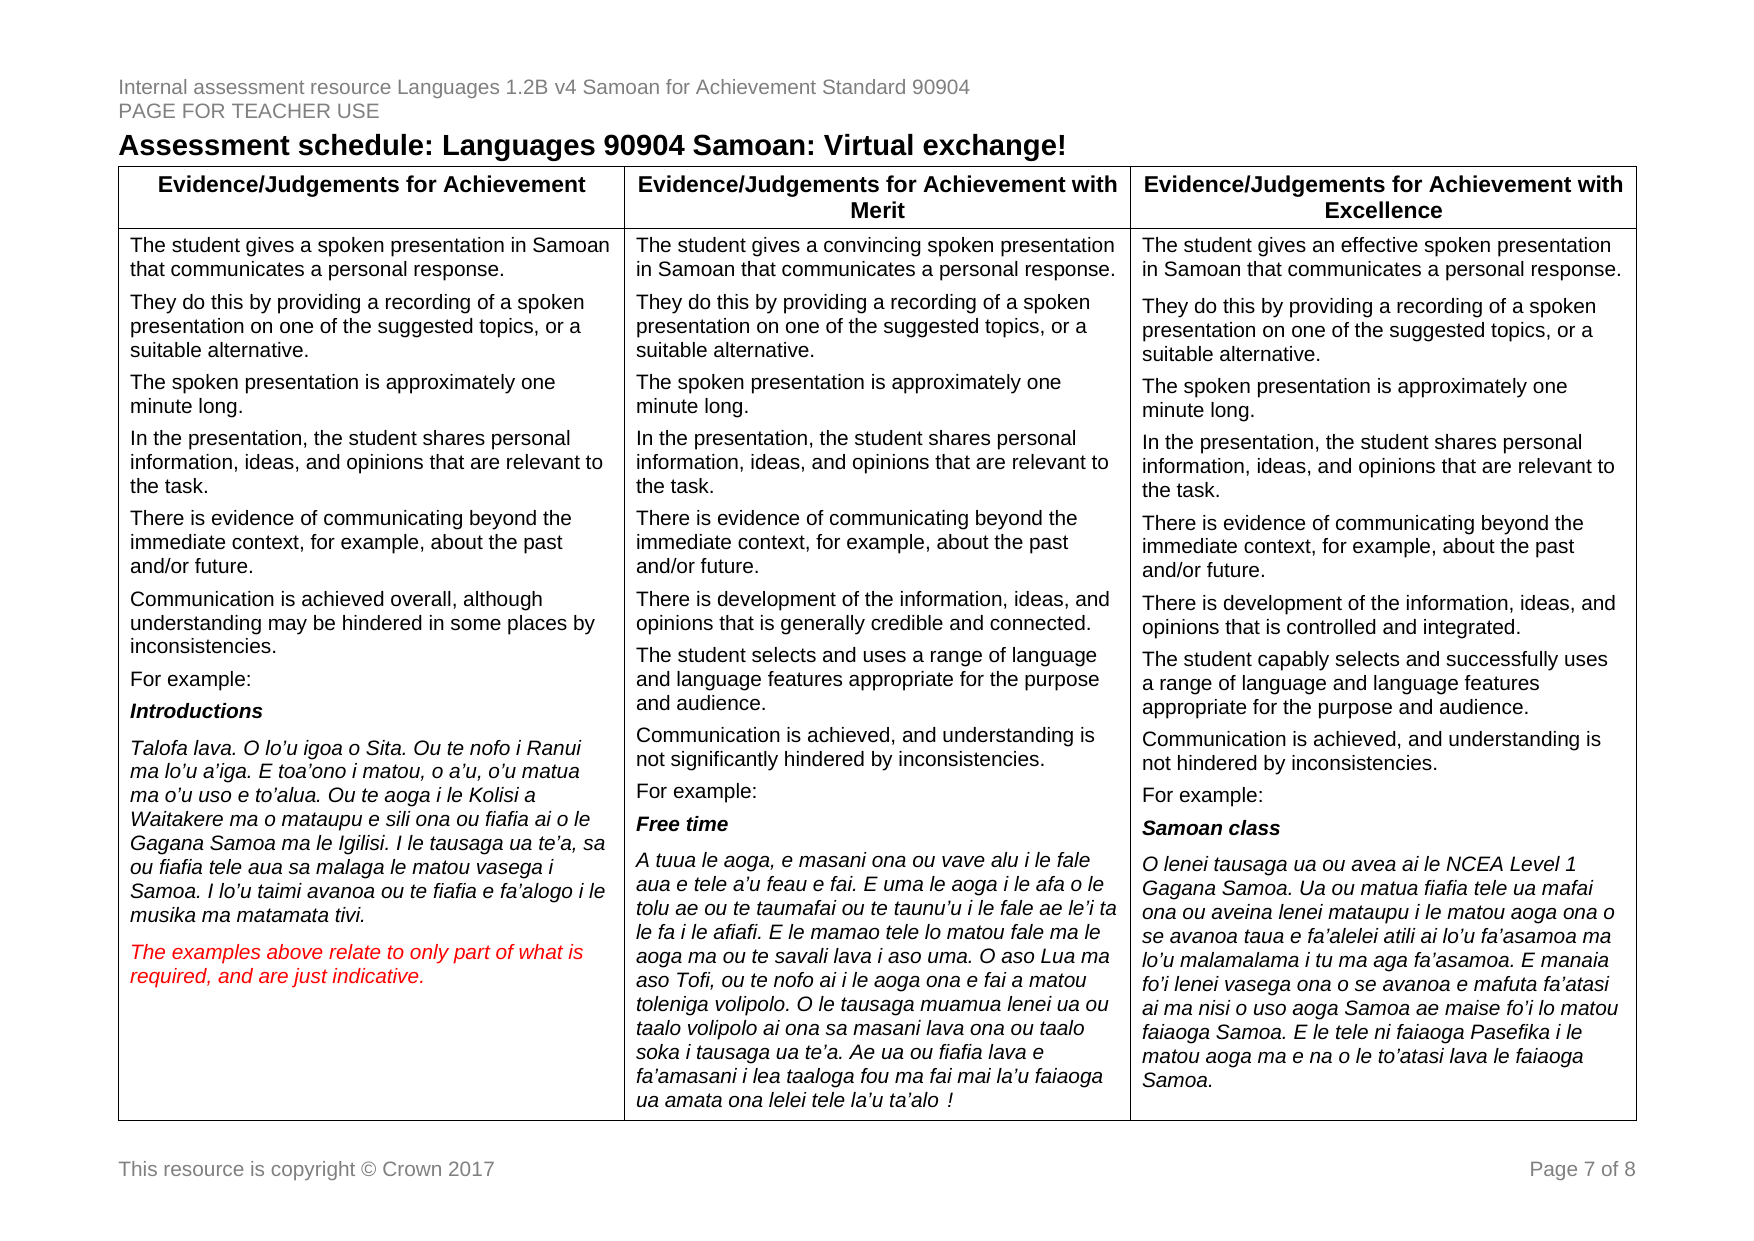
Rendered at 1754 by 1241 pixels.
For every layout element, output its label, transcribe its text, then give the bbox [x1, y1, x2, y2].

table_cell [119, 229, 624, 1120]
table_header Evidence/Judgements for Achievement with Merit [625, 167, 1130, 228]
table_header Evidence/Judgements for Achievement with Excellence [1131, 167, 1636, 228]
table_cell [1131, 229, 1636, 1120]
subtitle Assessment schedule: Languages 90904 Samoan: Virtual exchange! [118, 128, 1638, 162]
table_header Evidence/Judgements for Achievement [119, 167, 624, 228]
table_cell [625, 229, 1130, 1120]
